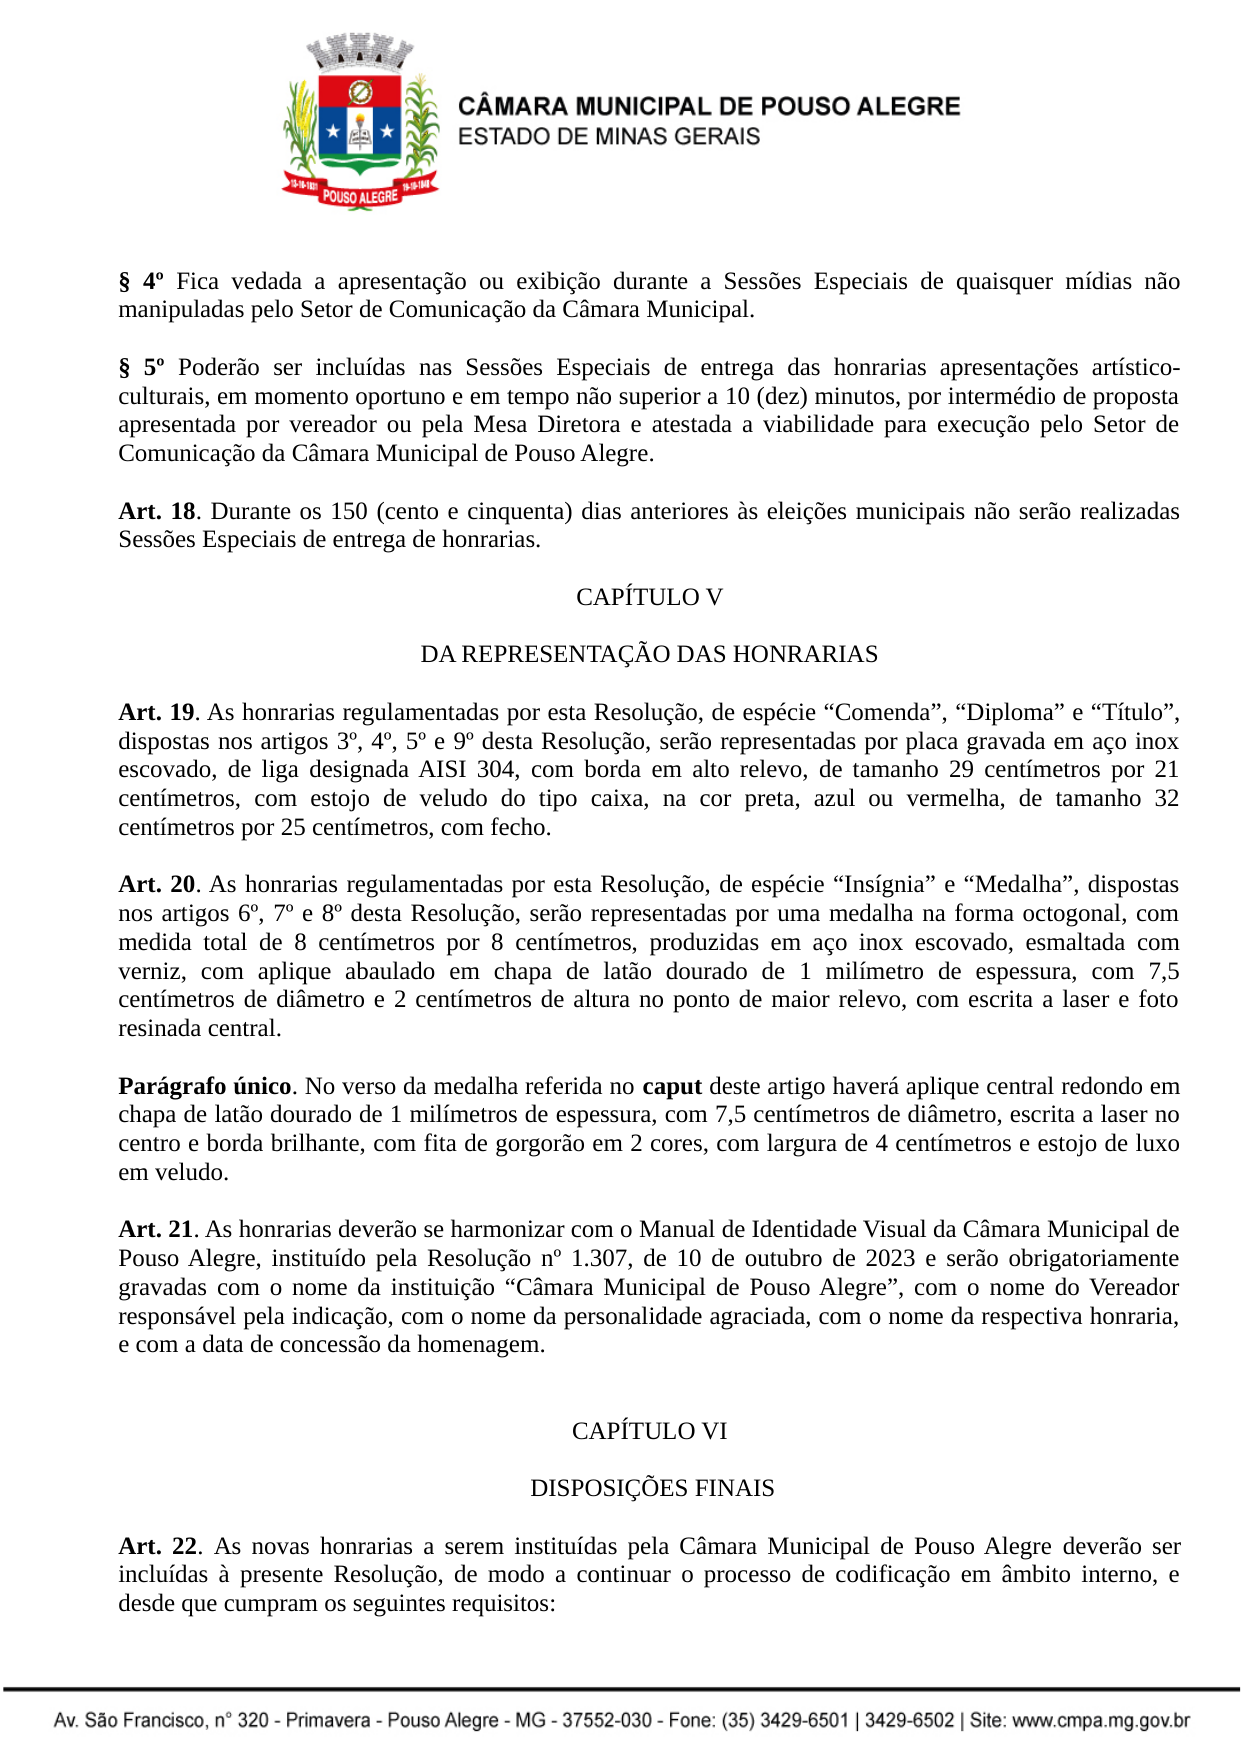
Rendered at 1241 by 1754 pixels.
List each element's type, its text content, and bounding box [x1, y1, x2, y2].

text CAPÍTULO V [118, 582, 1181, 611]
text CAPÍTULO VI [118, 1416, 1181, 1444]
text Parágrafo único. No verso da medalha referida no caput deste artigo haverá aplique central redondo em chapa de latão dourado de 1 milímetros de espessura, com 7,5 centímetros de diâmetro, escrita a laser no centro e borda brilhante, com fita de gorgorão em 2 cores, com largura de 4 centímetros e estojo de luxo em veludo. [118, 1071, 1181, 1186]
text Art. 18. Durante os 150 (cento e cinquenta) dias anteriores às eleições municipais não serão realizadas Sessões Especiais de entrega de honrarias. [118, 496, 1181, 553]
text Art. 22. As novas honrarias a serem instituídas pela Câmara Municipal de Pouso Alegre deverão ser incluídas à presente Resolução, de modo a continuar o processo de codificação em âmbito interno, e desde que cumpram os seguintes requisitos: [118, 1531, 1181, 1617]
text § 4º Fica vedada a apresentação ou exibição durante a Sessões Especiais de quaisquer mídias não manipuladas pelo Setor de Comunicação da Câmara Municipal. [118, 266, 1181, 323]
text DA REPRESENTAÇÃO DAS HONRARIAS [118, 639, 1181, 668]
text Art. 21. As honrarias deverão se harmonizar com o Manual de Identidade Visual da Câmara Municipal de Pouso Alegre, instituído pela Resolução nº 1.307, de 10 de outubro de 2023 e serão obrigatoriamente gravadas com o nome da instituição “Câmara Municipal de Pouso Alegre”, com o nome do Vereador responsável pela indicação, com o nome da personalidade agraciada, com o nome da respectiva honraria, e com a data de concessão da homenagem. [118, 1214, 1181, 1358]
text Art. 19. As honrarias regulamentadas por esta Resolução, de espécie “Comenda”, “Diploma” e “Título”, dispostas nos artigos 3º, 4º, 5º e 9º desta Resolução, serão representadas por placa gravada em aço inox escovado, de liga designada AISI 304, com borda em alto relevo, de tamanho 29 centímetros por 21 centímetros, com estojo de veludo do tipo caixa, na cor preta, azul ou vermelha, de tamanho 32 centímetros por 25 centímetros, com fecho. [118, 697, 1181, 841]
text DISPOSIÇÕES FINAIS [118, 1473, 1181, 1502]
text § 5º Poderão ser incluídas nas Sessões Especiais de entrega das honrarias apresentações artístico-culturais, em momento oportuno e em tempo não superior a 10 (dez) minutos, por intermédio de proposta apresentada por vereador ou pela Mesa Diretora e atestada a viabilidade para execução pelo Setor de Comunicação da Câmara Municipal de Pouso Alegre. [118, 352, 1181, 467]
picture [1, 4, 1241, 241]
picture [3, 1648, 1241, 1752]
text Art. 20. As honrarias regulamentadas por esta Resolução, de espécie “Insígnia” e “Medalha”, dispostas nos artigos 6º, 7º e 8º desta Resolução, serão representadas por uma medalha na forma octogonal, com medida total de 8 centímetros por 8 centímetros, produzidas em aço inox escovado, esmaltada com verniz, com aplique abaulado em chapa de latão dourado de 1 milímetro de espessura, com 7,5 centímetros de diâmetro e 2 centímetros de altura no ponto de maior relevo, com escrita a laser e foto resinada central. [118, 869, 1181, 1042]
